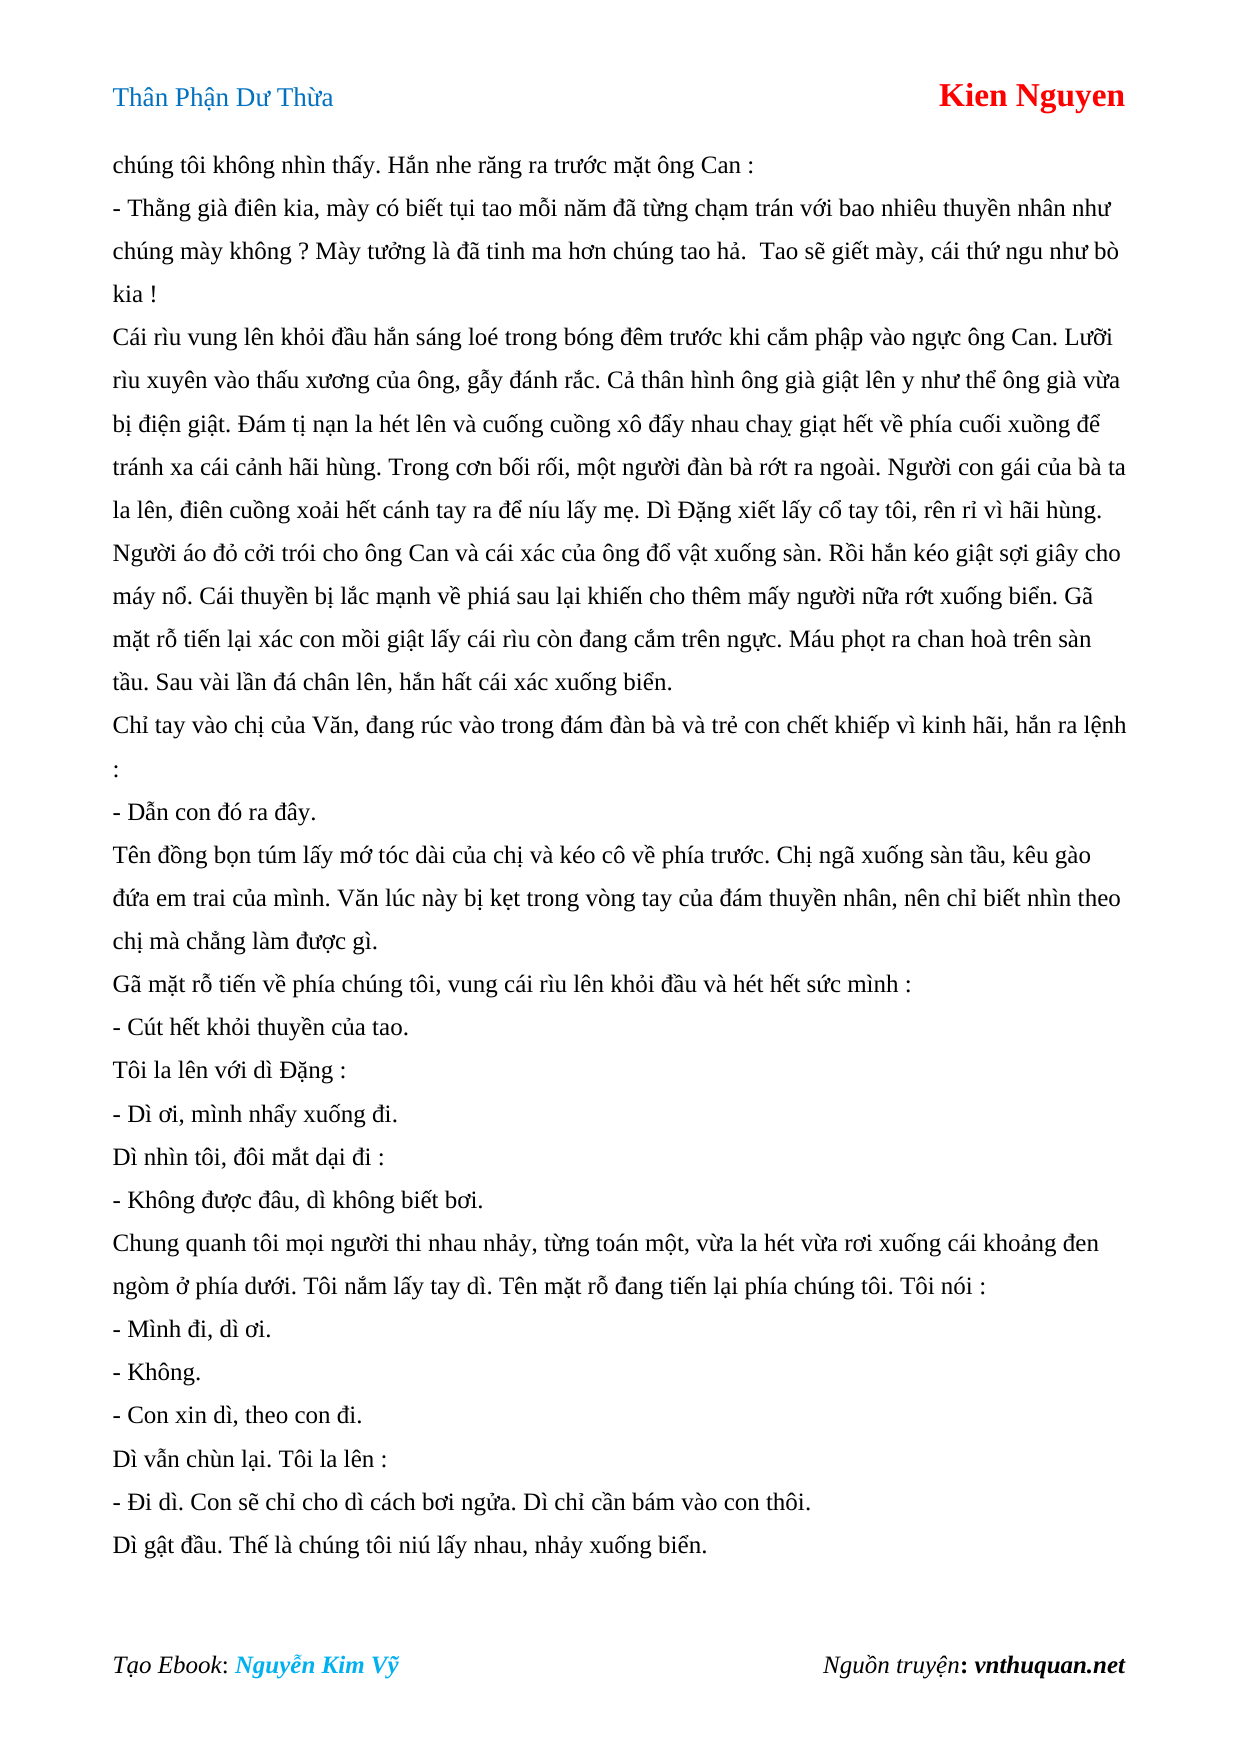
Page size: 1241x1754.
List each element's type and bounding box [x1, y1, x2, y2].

text [112, 150, 1128, 1602]
